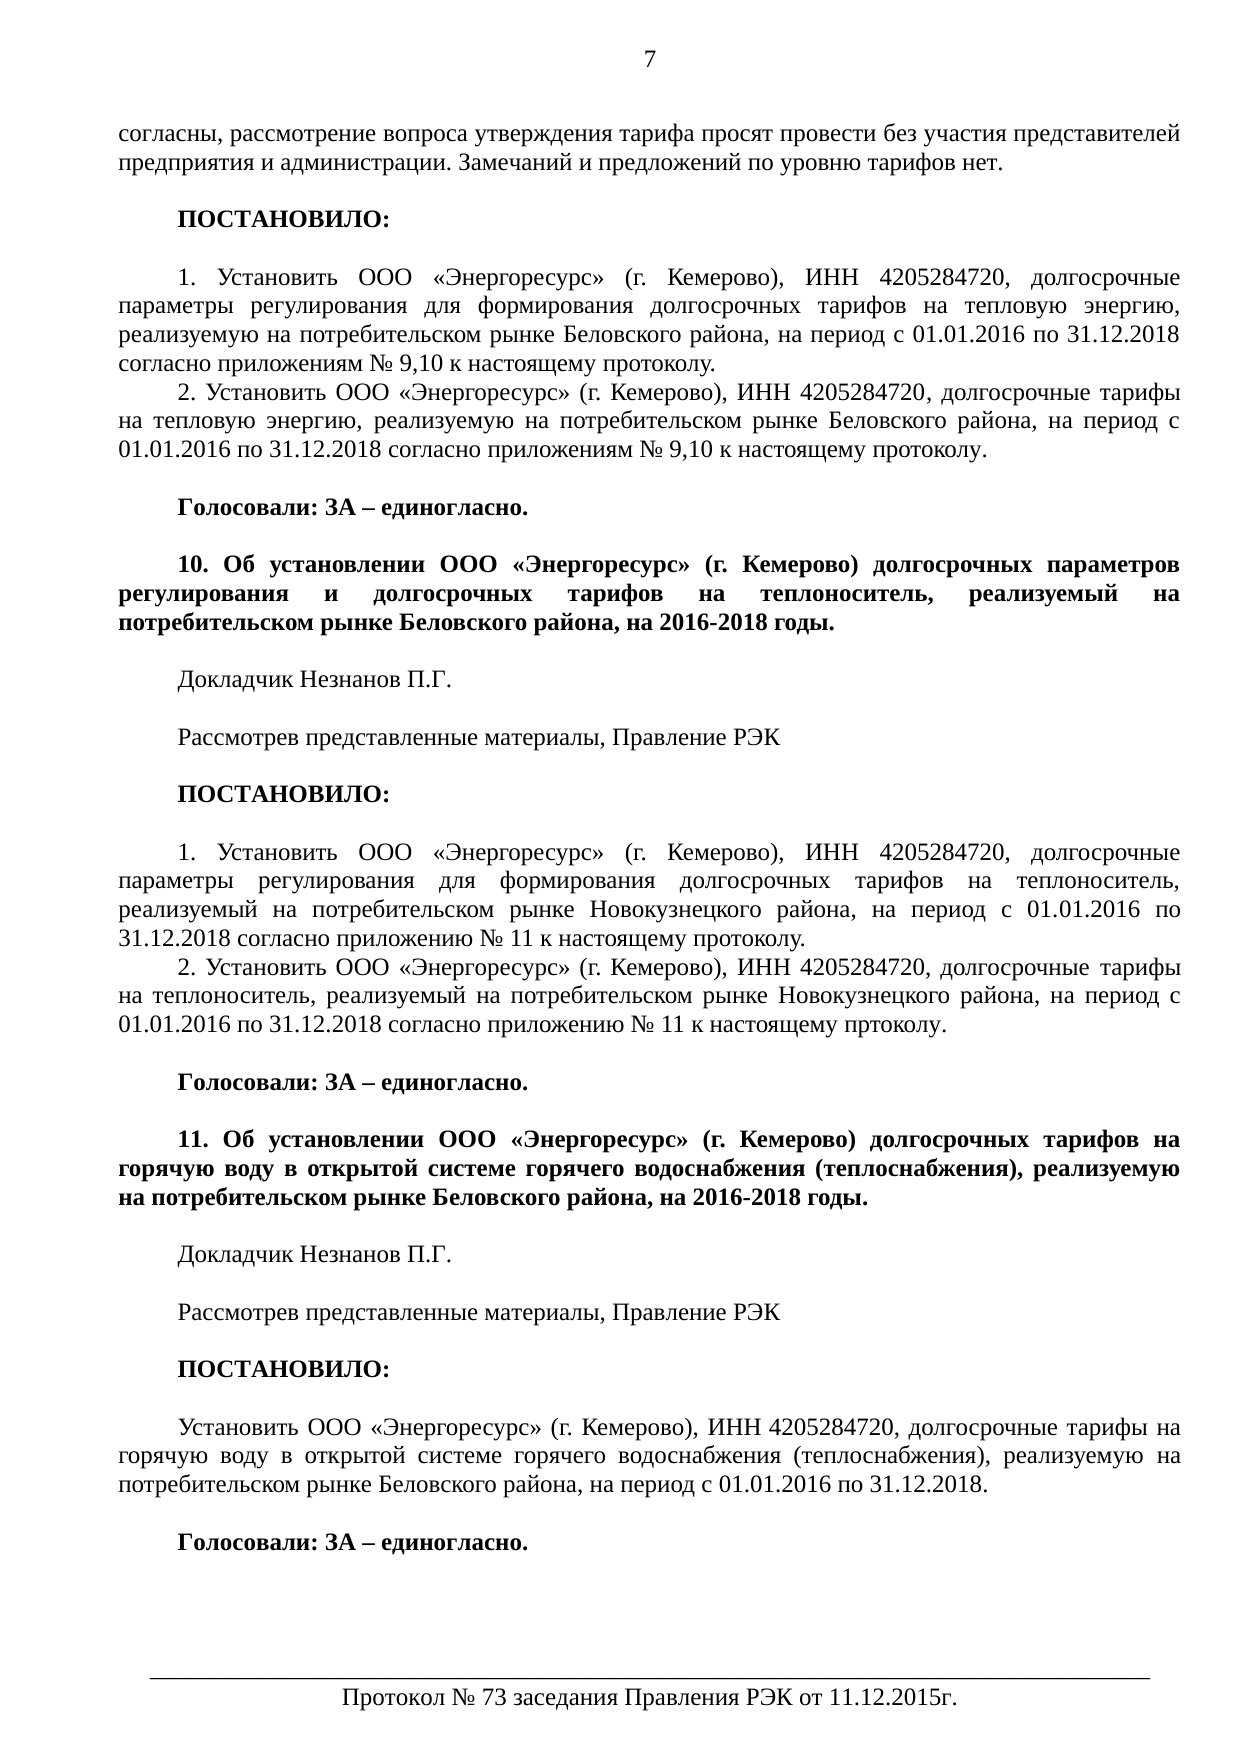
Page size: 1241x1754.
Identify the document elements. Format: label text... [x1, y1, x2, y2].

text 2. Установить ООО «Энергоресурс» (г. Кемерово), ИНН 4205284720, долгосрочные тарифы на тепловую энергию, реализуемую на потребительском рынке Беловского района, на период с 01.01.2016 по 31.12.2018 согласно приложениям № 9,10 к настоящему протоколу. [118, 377, 1181, 463]
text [118, 118, 1181, 176]
text Голосовали: ЗА – единогласно. [118, 1067, 1181, 1096]
text 11. Об установлении ООО «Энергоресурс» (г. Кемерово) долгосрочных тарифов на горячую воду в открытой системе горячего водоснабжения (теплоснабжения), реализуемую на потребительском рынке Беловского района, на 2016-2018 годы. [118, 1124, 1181, 1211]
text 2. Установить ООО «Энергоресурс» (г. Кемерово), ИНН 4205284720, долгосрочные тарифы на теплоноситель, реализуемый на потребительском рынке Новокузнецкого района, на период с 01.01.2016 по 31.12.2018 согласно приложению № 11 к настоящему пртоколу. [118, 952, 1181, 1038]
text Рассмотрев представленные материалы, Правление РЭК [118, 1297, 1181, 1326]
text 10. Об установлении ООО «Энергоресурс» (г. Кемерово) долгосрочных параметров регулирования и долгосрочных тарифов на теплоноситель, реализуемый на потребительском рынке Беловского района, на 2016-2018 годы. [118, 549, 1181, 636]
text ПОСТАНОВИЛО: [118, 779, 1181, 808]
text ПОСТАНОВИЛО: [118, 1354, 1181, 1383]
text Докладчик Незнанов П.Г. [118, 1239, 1181, 1268]
text 1. Установить ООО «Энергоресурс» (г. Кемерово), ИНН 4205284720, долгосрочные параметры регулирования для формирования долгосрочных тарифов на теплоноситель, реализуемый на потребительском рынке Новокузнецкого района, на период с 01.01.2016 по 31.12.2018 согласно приложению № 11 к настоящему протоколу. [118, 837, 1181, 952]
text Докладчик Незнанов П.Г. [118, 664, 1181, 693]
text Рассмотрев представленные материалы, Правление РЭК [118, 722, 1181, 751]
text Голосовали: ЗА – единогласно. [118, 492, 1181, 521]
text 1. Установить ООО «Энергоресурс» (г. Кемерово), ИНН 4205284720, долгосрочные параметры регулирования для формирования долгосрочных тарифов на тепловую энергию, реализуемую на потребительском рынке Беловского района, на период с 01.01.2016 по 31.12.2018 согласно приложениям № 9,10 к настоящему протоколу. [118, 262, 1181, 377]
text Установить ООО «Энергоресурс» (г. Кемерово), ИНН 4205284720, долгосрочные тарифы на горячую воду в открытой системе горячего водоснабжения (теплоснабжения), реализуемую на потребительском рынке Беловского района, на период с 01.01.2016 по 31.12.2018. [118, 1412, 1181, 1498]
text Голосовали: ЗА – единогласно. [118, 1527, 1181, 1556]
text ПОСТАНОВИЛО: [118, 204, 1181, 233]
